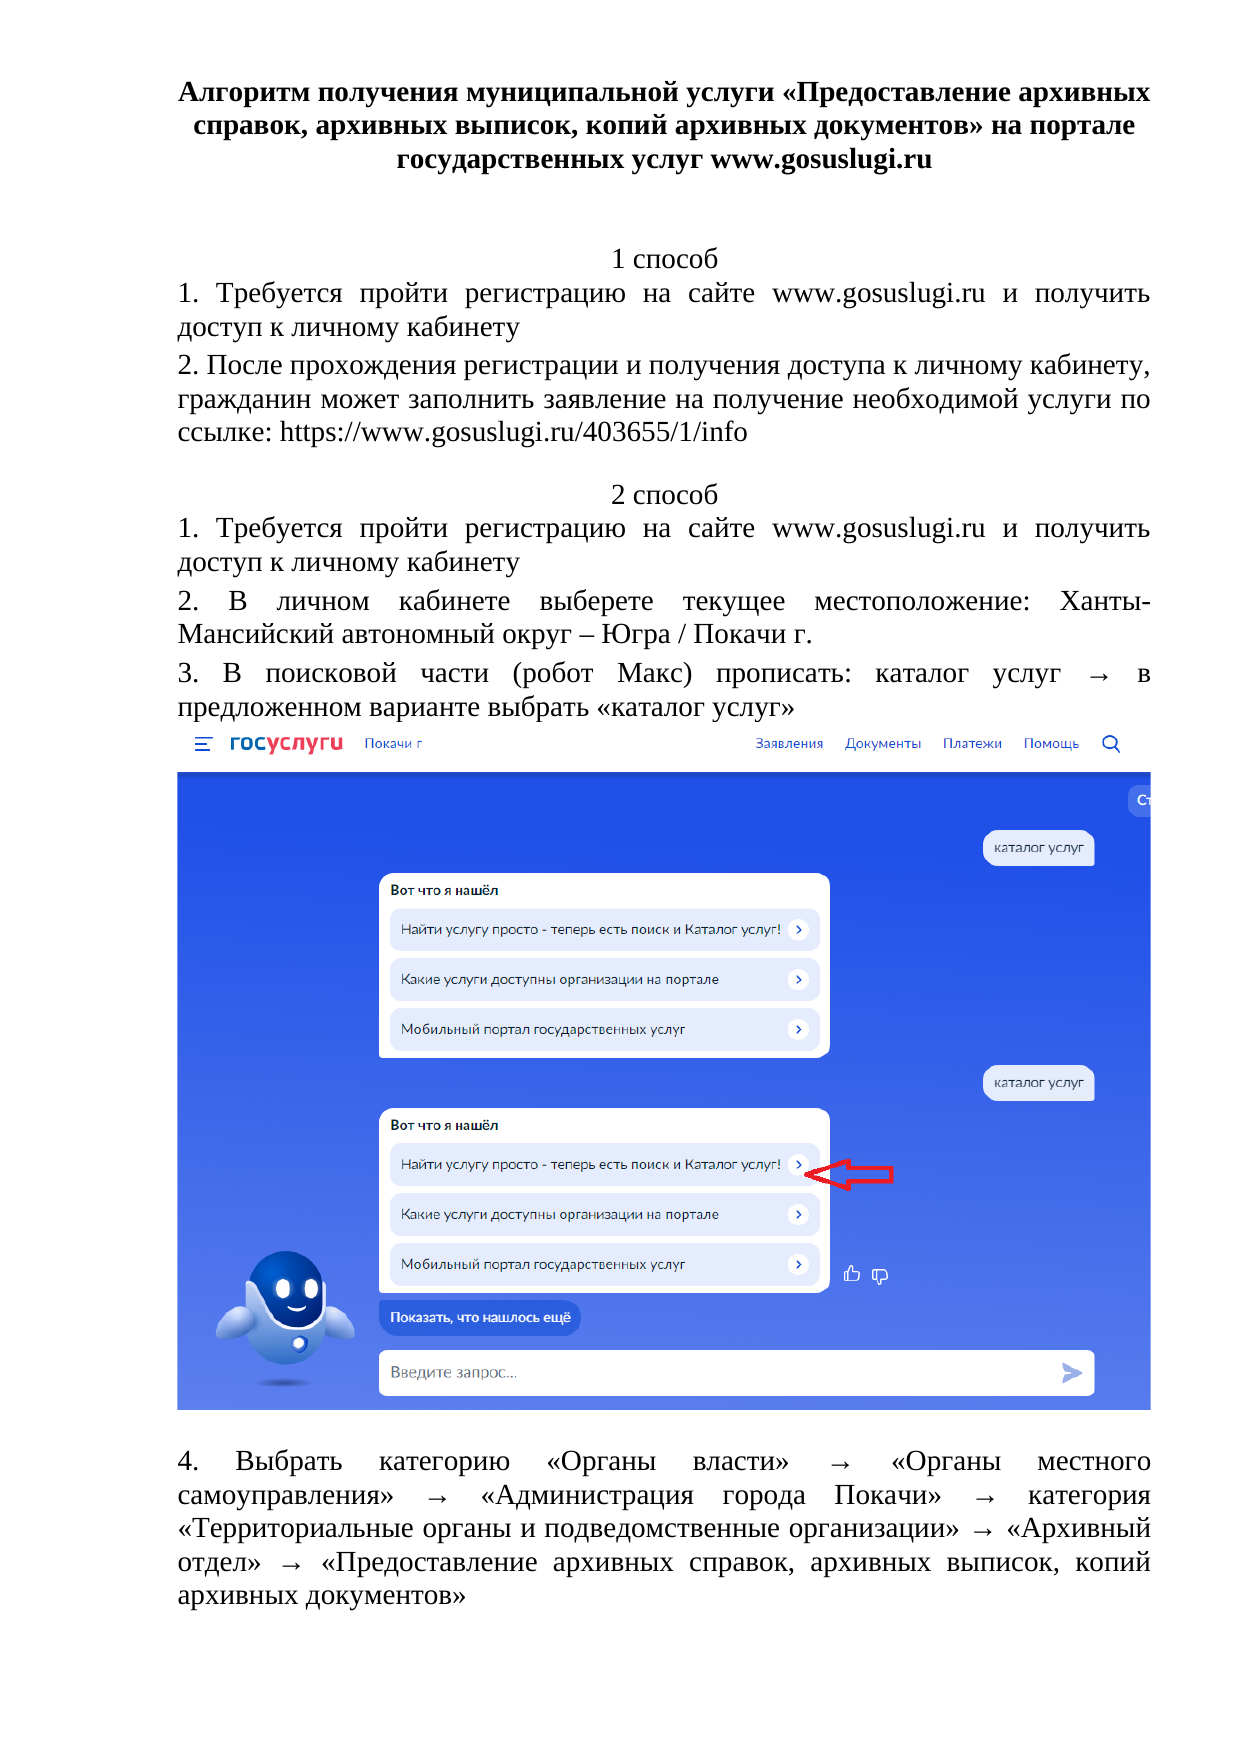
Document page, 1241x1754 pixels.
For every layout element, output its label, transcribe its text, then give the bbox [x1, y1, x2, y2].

text 2 способ [177, 477, 1152, 510]
text Алгоритм получения муниципальной услуги «Предоставление архивных справок, архивных выписок, копий архивных документов» на портале государственных услуг www.gosuslugi.ru [177, 74, 1152, 174]
text 3. В поисковой части (робот Макс) прописать: каталог услуг → в предложенном варианте выбрать «каталог услуг» [177, 655, 1152, 722]
text 1. Требуется пройти регистрацию на сайте www.gosuslugi.ru и получить доступ к личному кабинету [177, 510, 1152, 577]
text 1 способ [177, 242, 1152, 275]
text 2. В личном кабинете выберете текущее местоположение: Ханты-Мансийский автономный округ – Югра / Покачи г. [177, 583, 1152, 650]
text 2. После прохождения регистрации и получения доступа к личному кабинету, гражданин может заполнить заявление на получение необходимой услуги по ссылке: https://www.gosuslugi.ru/403655/1/info [177, 347, 1152, 448]
text 4. Выбрать категорию «Органы власти» → «Органы местного самоуправления» → «Администрация города Покачи» → категория «Территориальные органы и подведомственные организации» → «Архивный отдел» → «Предоставление архивных справок, архивных выписок, копий архивных документов» [177, 1443, 1152, 1611]
text 1. Требуется пройти регистрацию на сайте www.gosuslugi.ru и получить доступ к личному кабинету [177, 275, 1152, 342]
picture [177, 722, 1151, 1410]
